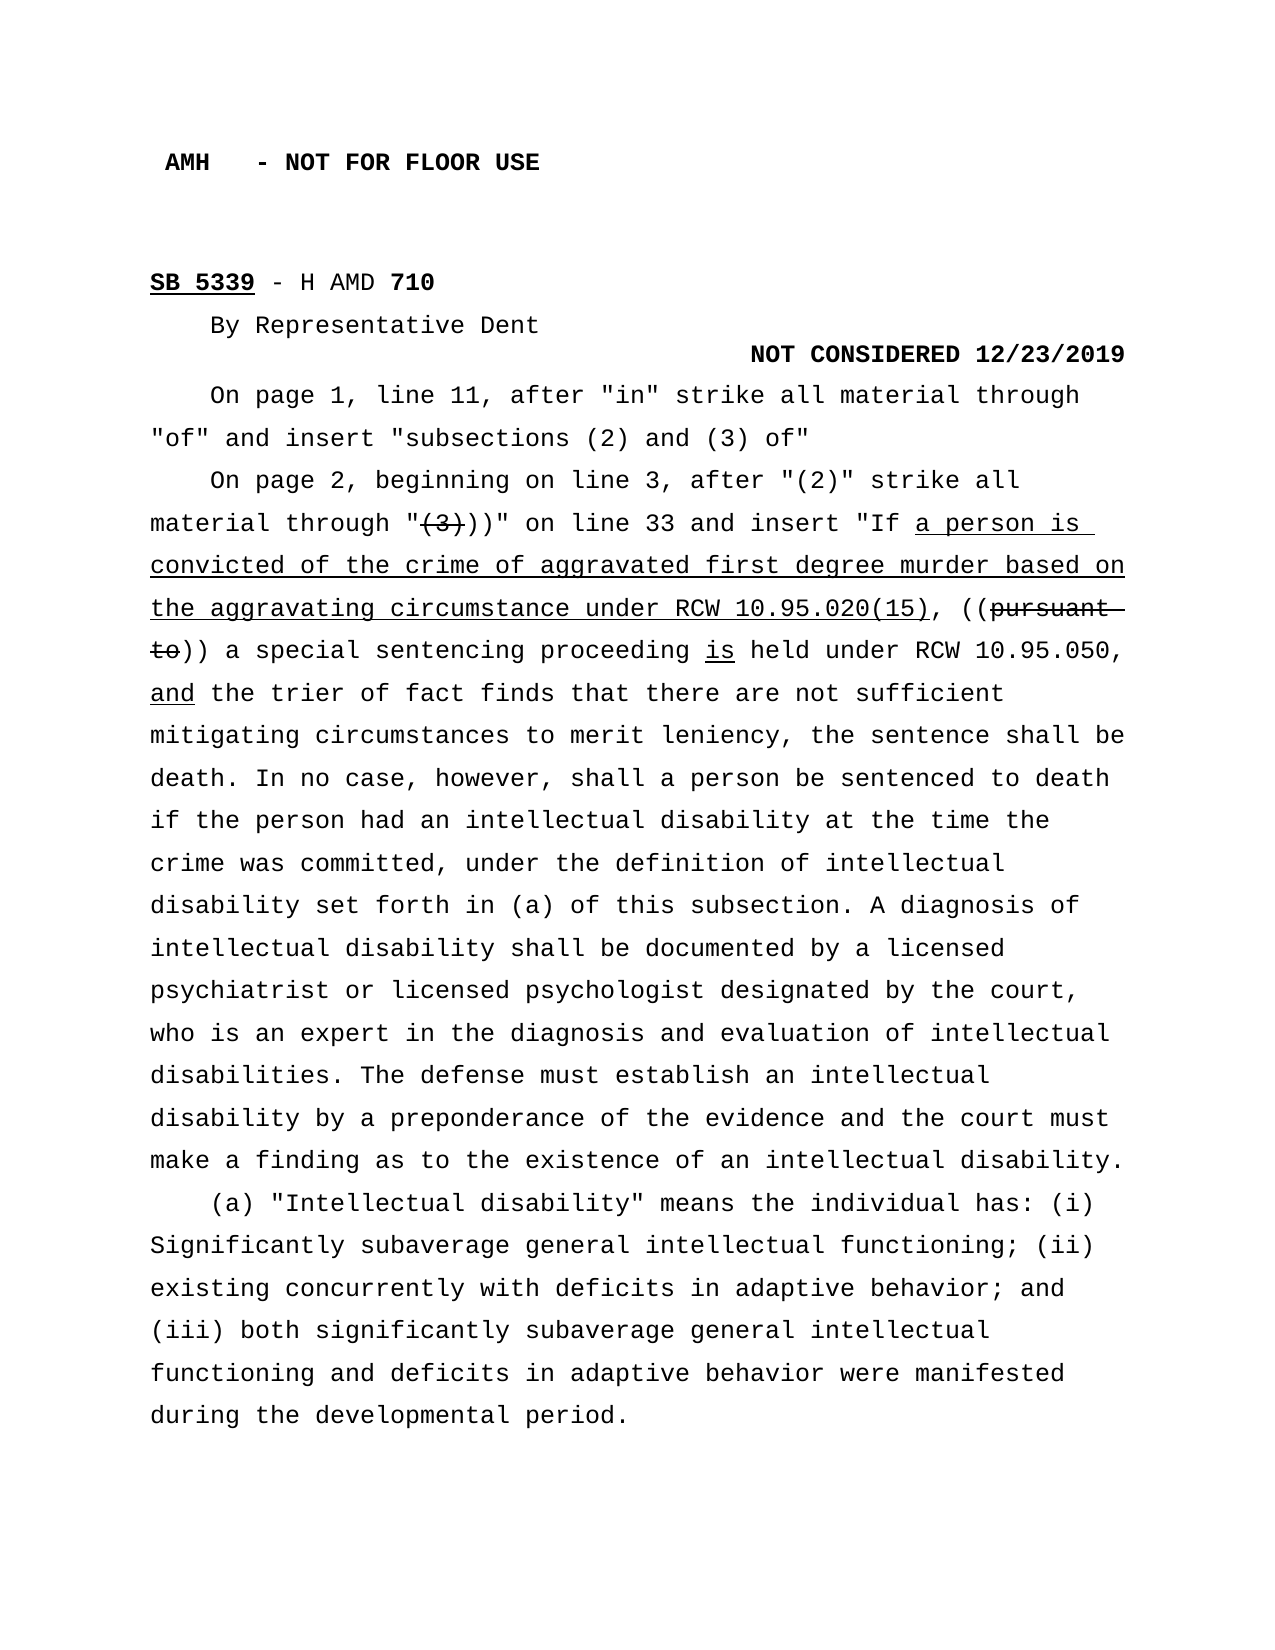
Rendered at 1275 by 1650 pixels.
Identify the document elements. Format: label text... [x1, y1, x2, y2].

text NOT CONSIDERED 12/23/2019 [150, 342, 1125, 370]
text On page 1, line 11, after "in" strike all material through "of" and insert "subsections (2) and (3) of" [150, 370, 1125, 455]
text (a) "Intellectual disability" means the individual has: (i) Significantly subaverage general intellectual functioning; (ii) existing concurrently with deficits in adaptive behavior; and (iii) both significantly subaverage general intellectual functioning and deficits in adaptive behavior were manifested during the developmental period. [150, 1177, 1125, 1432]
text By Representative Dent [150, 299, 1125, 342]
text SB 5339 - H AMD 710 [150, 257, 1125, 299]
text On page 2, beginning on line 3, after "(2)" strike all material through "(3)))" on line 33 and insert "If a person is convicted of the crime of aggravated first degree murder based on the aggravating circumstance under RCW 10.95.020(15), ((pursuant to)) a special sentencing proceeding is held under RCW 10.95.050, and the trier of fact finds that there are not sufficient mitigating circumstances to merit leniency, the sentence shall be death. In no case, however, shall a person be sentenced to death if the person had an intellectual disability at the time the crime was committed, under the definition of intellectual disability set forth in (a) of this subsection. A diagnosis of intellectual disability shall be documented by a licensed psychiatrist or licensed psychologist designated by the court, who is an expert in the diagnosis and evaluation of intellectual disabilities. The defense must establish an intellectual disability by a preponderance of the evidence and the court must make a finding as to the existence of an intellectual disability. [150, 455, 1125, 576]
text On page 2, beginning on line 3, after "(2)" strike all material through "(3)))" on line 33 and insert "If a person is convicted of the crime of aggravated first degree murder based on the aggravating circumstance under RCW 10.95.020(15), ((pursuant to)) a special sentencing proceeding is held under RCW 10.95.050, and the trier of fact finds that there are not sufficient mitigating circumstances to merit leniency, the sentence shall be death. In no case, however, shall a person be sentenced to death if the person had an intellectual disability at the time the crime was committed, under the definition of intellectual disability set forth in (a) of this subsection. A diagnosis of intellectual disability shall be documented by a licensed psychiatrist or licensed psychologist designated by the court, who is an expert in the diagnosis and evaluation of intellectual disabilities. The defense must establish an intellectual disability by a preponderance of the evidence and the court must make a finding as to the existence of an intellectual disability. [150, 578, 1125, 1177]
text AMH - NOT FOR FLOOR USE [150, 150, 1125, 178]
